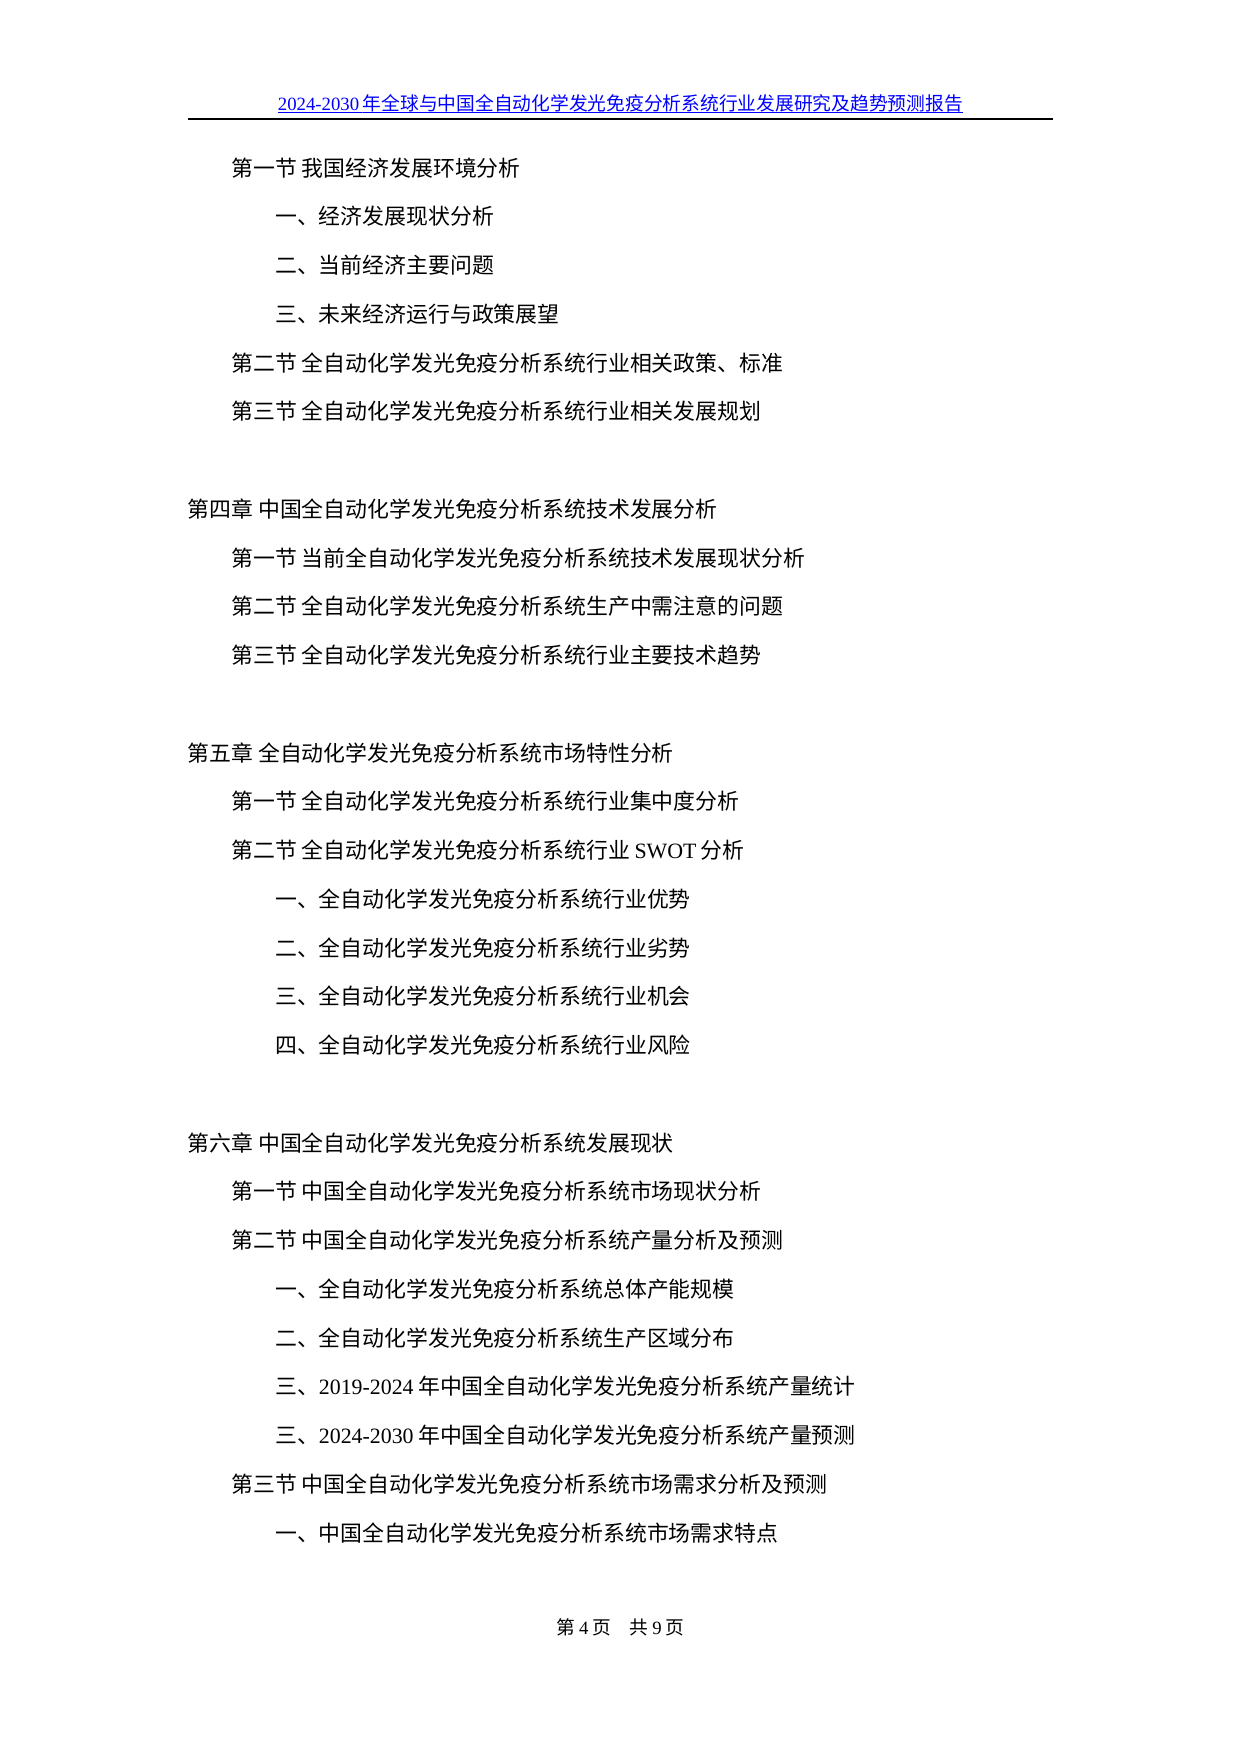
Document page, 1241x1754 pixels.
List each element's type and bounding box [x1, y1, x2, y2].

text [187, 150, 1053, 1548]
